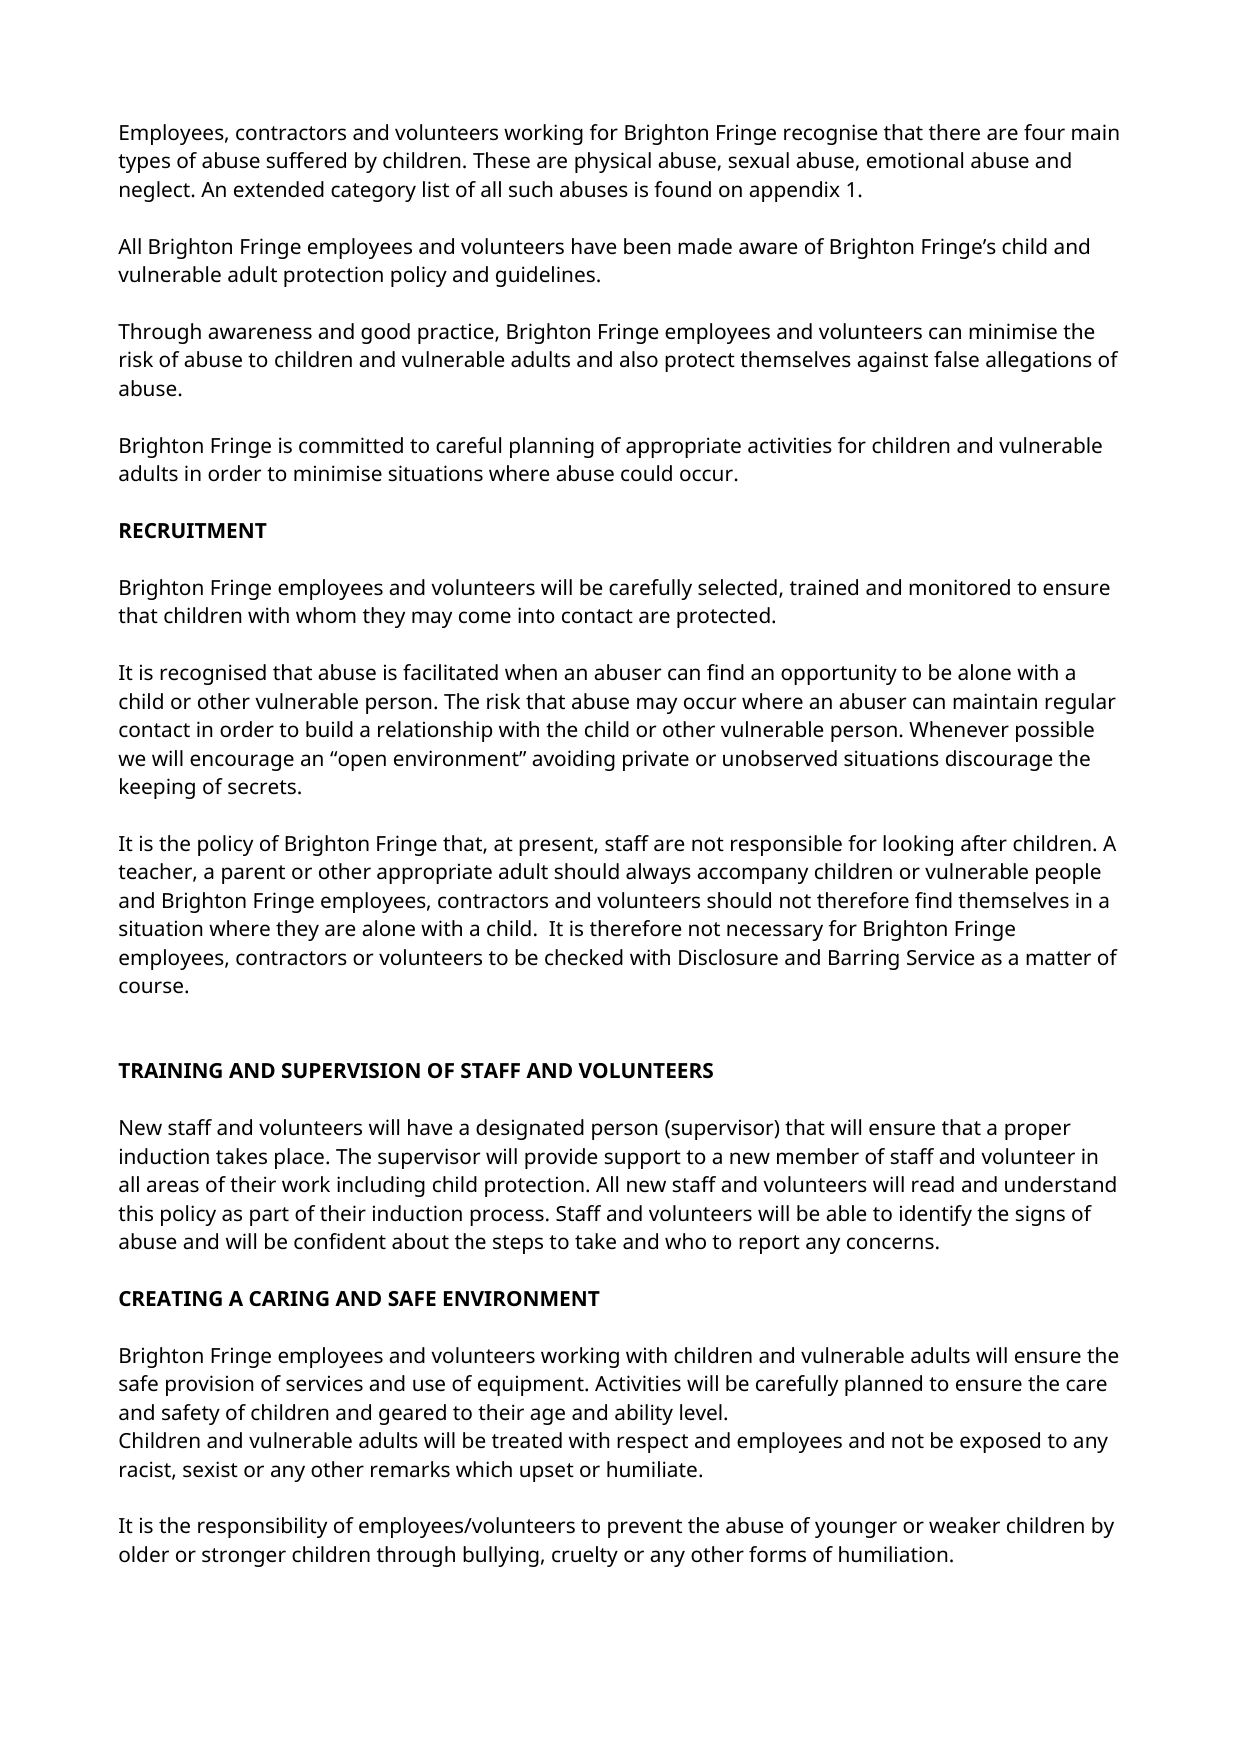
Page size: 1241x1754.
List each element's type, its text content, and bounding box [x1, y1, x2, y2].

text Brighton Fringe is committed to careful planning of appropriate activities for children and vulnerable adults in order to minimise situations where abuse could occur. [118, 431, 1122, 488]
text Brighton Fringe employees and volunteers will be carefully selected, trained and monitored to ensure that children with whom they may come into contact are protected. [118, 573, 1122, 630]
text All Brighton Fringe employees and volunteers have been made aware of Brighton Fringe’s child and vulnerable adult protection policy and guidelines. [118, 232, 1122, 289]
text Children and vulnerable adults will be treated with respect and employees and not be exposed to any racist, sexist or any other remarks which upset or humiliate. [118, 1426, 1122, 1483]
text It is the policy of Brighton Fringe that, at present, staff are not responsible for looking after children. A teacher, a parent or other appropriate adult should always accompany children or vulnerable people and Brighton Fringe employees, contractors and volunteers should not therefore find themselves in a situation where they are alone with a child. It is therefore not necessary for Brighton Fringe employees, contractors or volunteers to be checked with Disclosure and Barring Service as a matter of course. [118, 829, 1122, 1000]
text Through awareness and good practice, Brighton Fringe employees and volunteers can minimise the risk of abuse to children and vulnerable adults and also protect themselves against false allegations of abuse. [118, 317, 1122, 402]
text Employees, contractors and volunteers working for Brighton Fringe recognise that there are four main types of abuse suffered by children. These are physical abuse, sexual abuse, emotional abuse and neglect. An extended category list of all such abuses is found on appendix 1. [118, 118, 1122, 203]
text RECRUITMENT [118, 516, 1122, 545]
text It is the responsibility of employees/volunteers to prevent the abuse of younger or weaker children by older or stronger children through bullying, cruelty or any other forms of humiliation. [118, 1512, 1122, 1568]
text It is recognised that abuse is facilitated when an abuser can find an opportunity to be alone with a child or other vulnerable person. The risk that abuse may occur where an abuser can maintain regular contact in order to build a relationship with the child or other vulnerable person. Whenever possible we will encourage an “open environment” avoiding private or unobserved situations discourage the keeping of secrets. [118, 658, 1122, 801]
text TRAINING AND SUPERVISION OF STAFF AND VOLUNTEERS [118, 1057, 1122, 1085]
text New staff and volunteers will have a designated person (supervisor) that will ensure that a proper induction takes place. The supervisor will provide support to a new member of staff and volunteer in all areas of their work including child protection. All new staff and volunteers will read and understand this policy as part of their induction process. Staff and volunteers will be able to identify the signs of abuse and will be confident about the steps to take and who to report any concerns. [118, 1113, 1122, 1256]
text CREATING A CARING AND SAFE ENVIRONMENT [118, 1284, 1122, 1312]
text Brighton Fringe employees and volunteers working with children and vulnerable adults will ensure the safe provision of services and use of equipment. Activities will be carefully planned to ensure the care and safety of children and geared to their age and ability level. [118, 1341, 1122, 1426]
